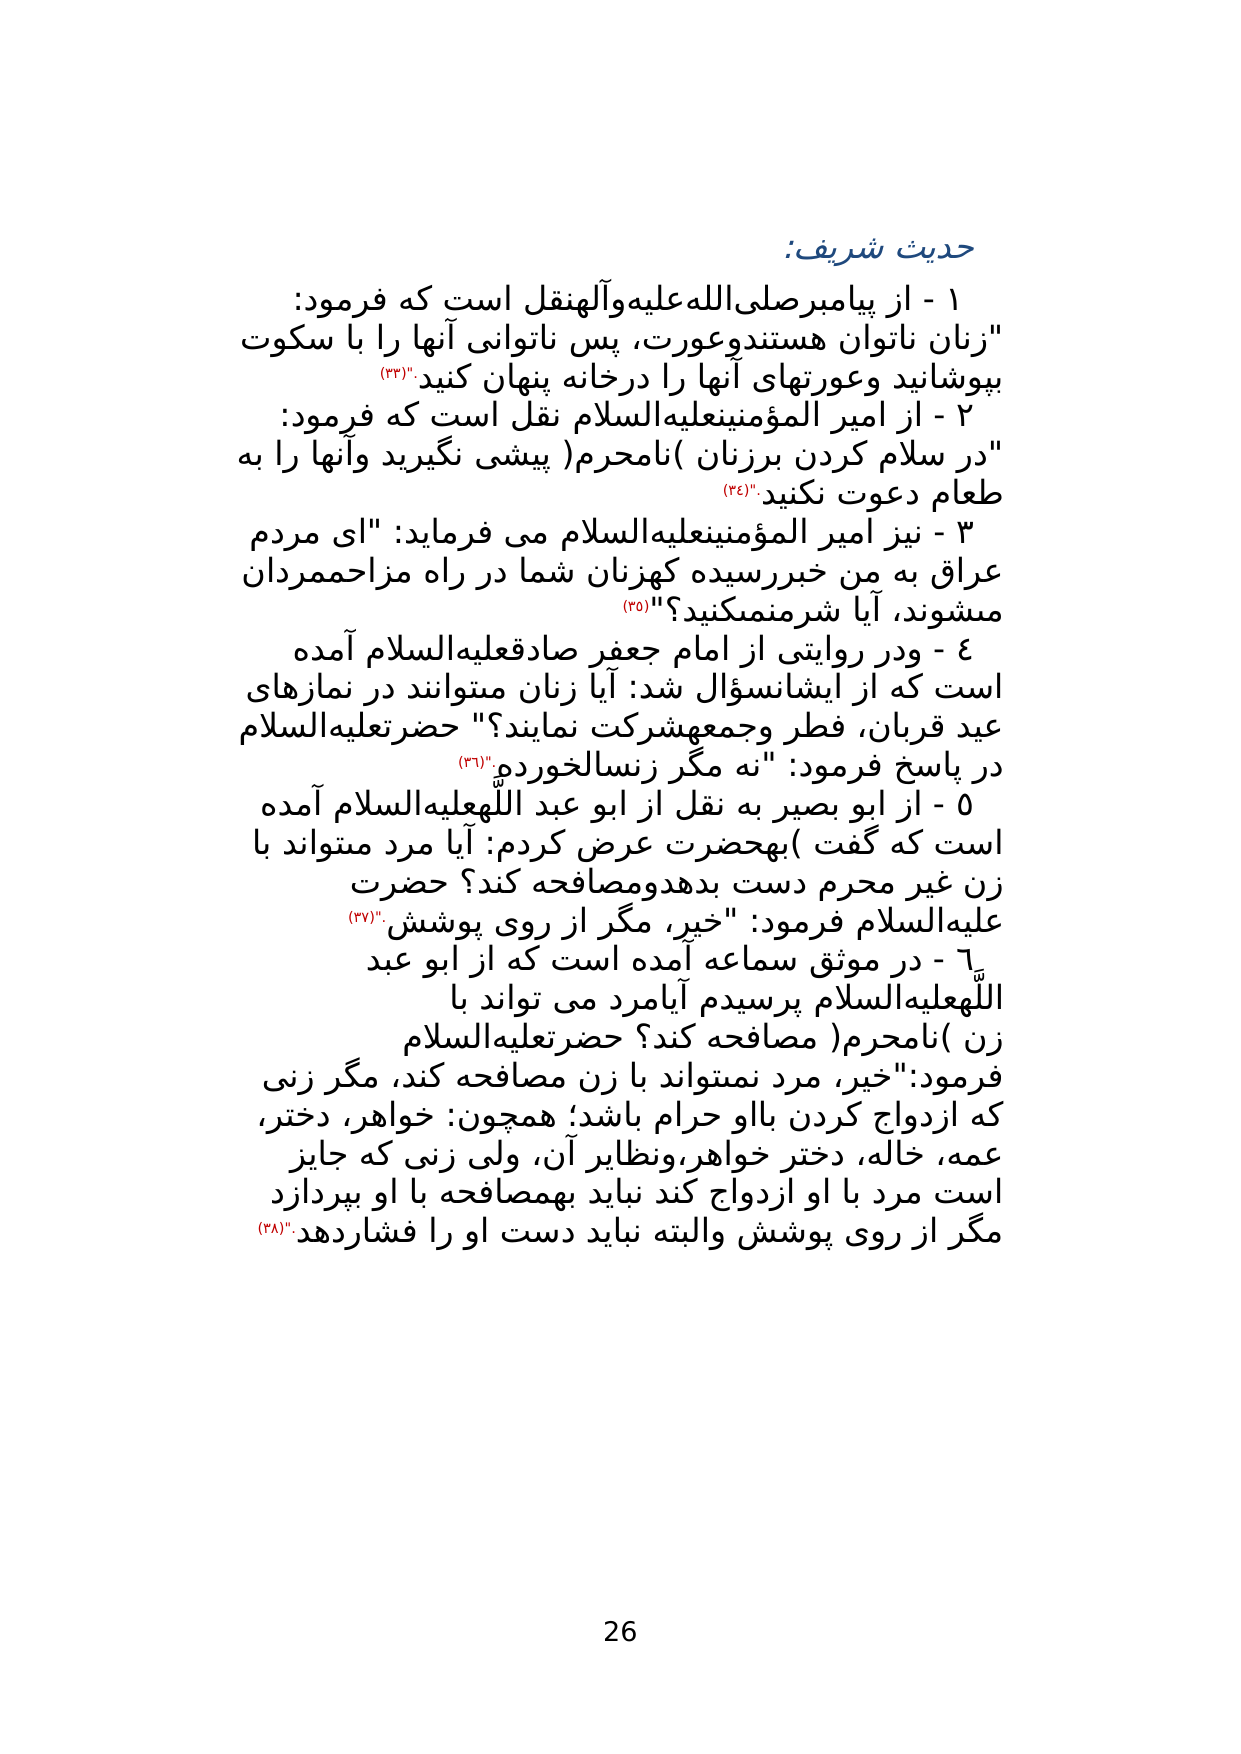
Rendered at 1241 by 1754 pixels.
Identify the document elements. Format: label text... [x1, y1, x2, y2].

subtitle حديث شريف: [236, 228, 1004, 267]
text ٢ - از امير المؤمنين‏عليه‌السلام نقل است كه فرمود: "در سلام كردن برزنان )نامحرم( پيشى نگيريد وآنها را به طعام دعوت نكنيد."(٣٤) [236, 396, 1004, 512]
text ٤ - ودر روايتى از امام جعفر صادق‏عليه‌السلام آمده است كه از ايشان‏سؤال شد: آيا زنان مى‏توانند در نمازهاى عيد قربان، فطر وجمعه‏شركت نمايند؟" حضرت‏عليه‌السلام در پاسخ فرمود: "نه مگر زن‏سالخورده."(٣٦) [236, 629, 1004, 784]
text ٣ - نيز امير المؤمنين‏عليه‌السلام مى فرمايد: "اى مردم عراق به من خبررسيده كه‏زنان شما در راه مزاحم‏مردان مى‏شوند، آيا شرم‏نمى‏كنيد؟"(٣٥) [236, 512, 1004, 629]
text ٦ - در موثق سماعه آمده است كه از ابو عبد اللَّه‏عليه‌السلام پرسيدم آيامرد مى تواند با زن )نامحرم( مصافحه كند؟ حضرت‏عليه‌السلام فرمود:"خير، مرد نمى‏تواند با زن مصافحه كند، مگر زنى كه ازدواج كردن بااو حرام باشد؛ همچون: خواهر، دختر، عمه، خاله، دختر خواهر،ونظاير آن، ولى زنى كه جايز است مرد با او ازدواج كند نبايد به‏مصافحه با او بپردازد مگر از روى پوشش والبته نبايد دست او را فشاردهد."(٣٨) [236, 940, 1004, 1251]
text ١ - از پيامبرصلى‌الله‌عليه‌وآلهنقل است كه فرمود: "زنان ناتوان هستندوعورت، پس ناتوانى آنها را با سكوت بپوشانيد وعورتهاى آنها را درخانه پنهان كنيد."(٣٣) [236, 279, 1004, 396]
text ٥ - از ابو بصير به نقل از ابو عبد اللَّه‏عليه‌السلام آمده است كه گفت )به‏حضرت عرض كردم: آيا مرد مى‏تواند با زن غير محرم دست بدهدومصافحه كند؟ حضرت‏ عليه‌السلام فرمود: "خير، مگر از روى پوشش."(٣٧) [236, 784, 1004, 940]
